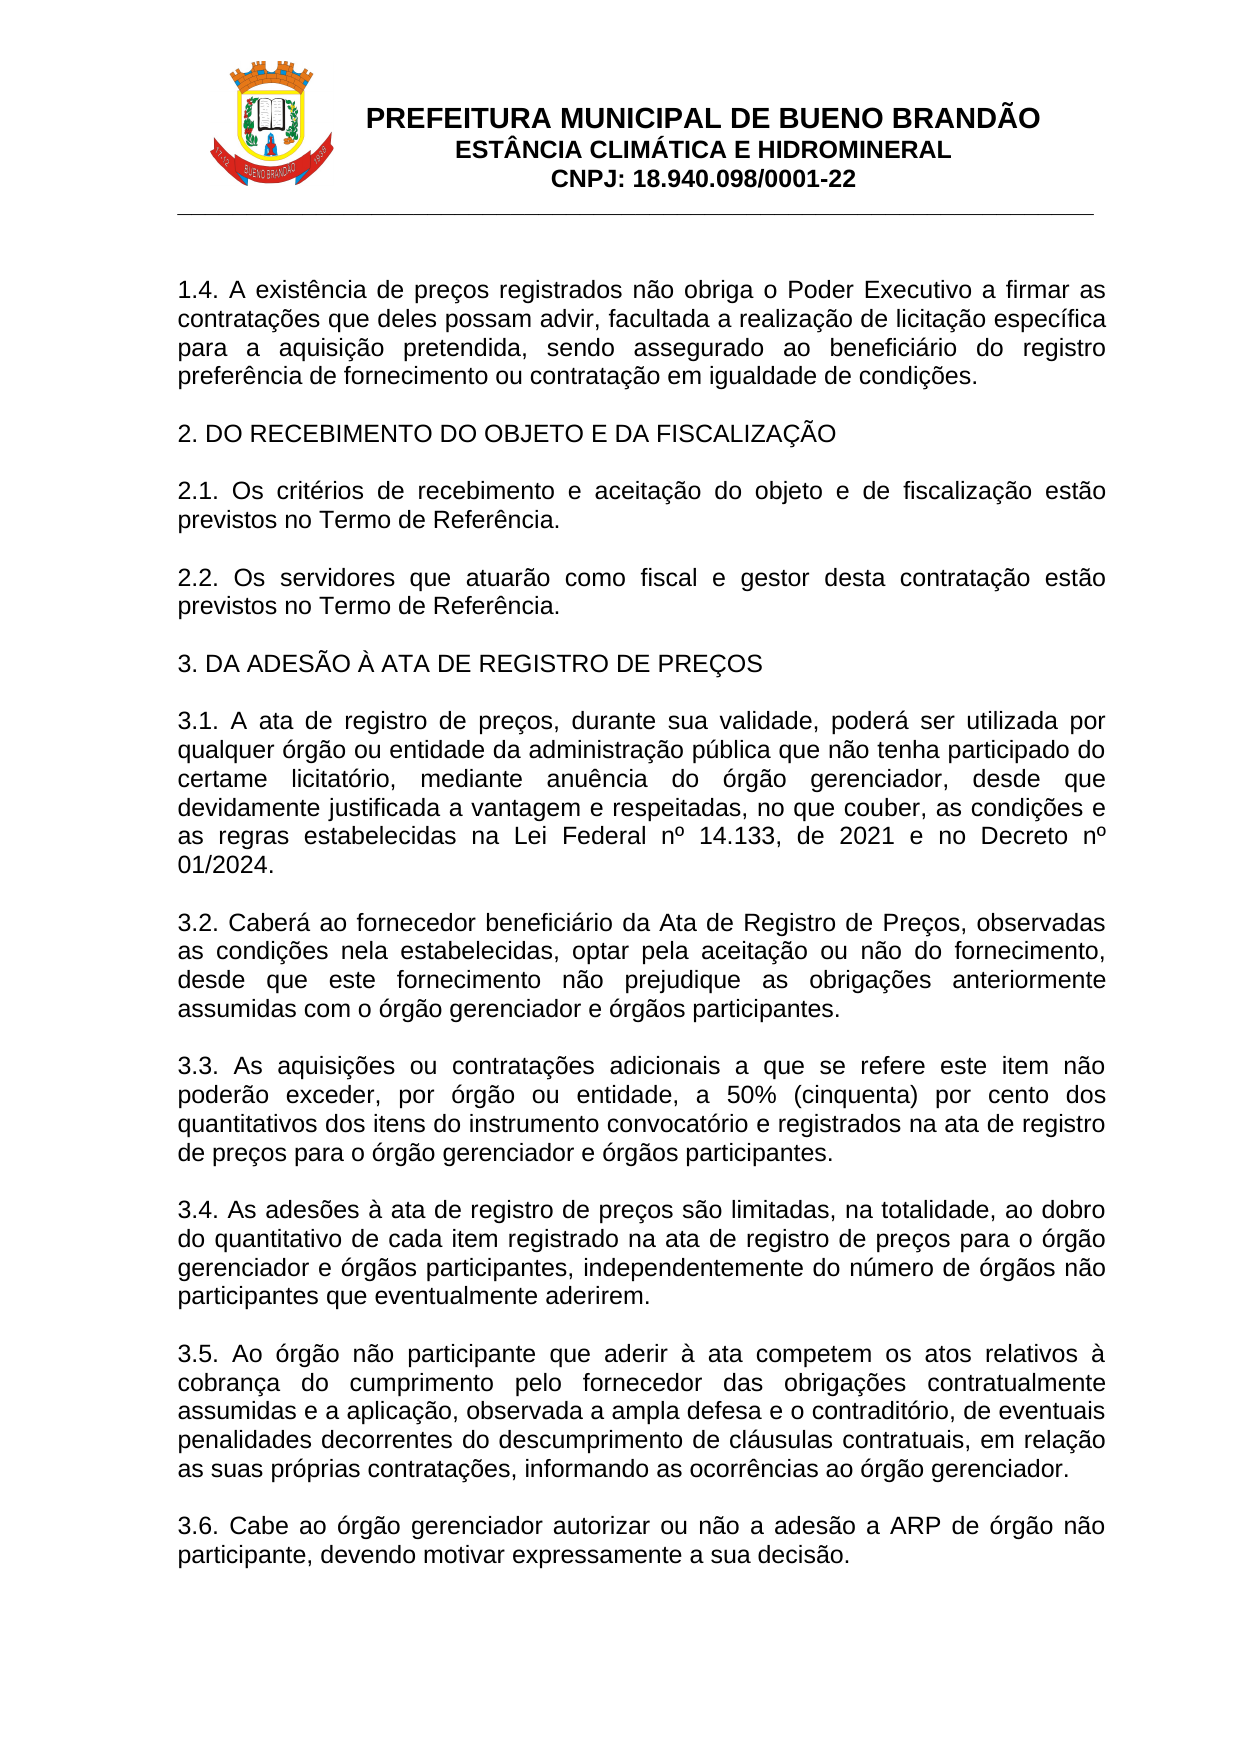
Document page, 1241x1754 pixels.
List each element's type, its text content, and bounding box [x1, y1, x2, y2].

text 1.4. A existência de preços registrados não obriga o Poder Executivo a firmar as contratações que deles possam advir, facultada a realização de licitação específica para a aquisição pretendida, sendo assegurado ao beneficiário do registro preferência de fornecimento ou contratação em igualdade de condições. [177, 275, 1107, 390]
text 2.1. Os critérios de recebimento e aceitação do objeto e de fiscalização estão previstos no Termo de Referência. [177, 476, 1107, 534]
text 3.1. A ata de registro de preços, durante sua validade, poderá ser utilizada por qualquer órgão ou entidade da administração pública que não tenha participado do certame licitatório, mediante anuência do órgão gerenciador, desde que devidamente justificada a vantagem e respeitadas, no que couber, as condições e as regras estabelecidas na Lei Federal nº 14.133, de 2021 e no Decreto nº 01/2024. [177, 706, 1107, 879]
text 3.5. Ao órgão não participante que aderir à ata competem os atos relativos à cobrança do cumprimento pelo fornecedor das obrigações contratualmente assumidas e a aplicação, observada a ampla defesa e o contraditório, de eventuais penalidades decorrentes do descumprimento de cláusulas contratuais, em relação as suas próprias contratações, informando as ocorrências ao órgão gerenciador. [177, 1339, 1107, 1482]
text 2.2. Os servidores que atuarão como fiscal e gestor desta contratação estão previstos no Termo de Referência. [177, 562, 1107, 620]
text 3. DA ADESÃO À ATA DE REGISTRO DE PREÇOS [177, 649, 1107, 677]
picture [210, 61, 334, 186]
text 3.6. Cabe ao órgão gerenciador autorizar ou não a adesão a ARP de órgão não participante, devendo motivar expressamente a sua decisão. [177, 1511, 1107, 1569]
text 3.3. As aquisições ou contratações adicionais a que se refere este item não poderão exceder, por órgão ou entidade, a 50% (cinquenta) por cento dos quantitativos dos itens do instrumento convocatório e registrados na ata de registro de preços para o órgão gerenciador e órgãos participantes. [177, 1051, 1107, 1166]
text 3.2. Caberá ao fornecedor beneficiário da Ata de Registro de Preços, observadas as condições nela estabelecidas, optar pela aceitação ou não do fornecimento, desde que este fornecimento não prejudique as obrigações anteriormente assumidas com o órgão gerenciador e órgãos participantes. [177, 907, 1107, 1022]
text 3.4. As adesões à ata de registro de preços são limitadas, na totalidade, ao dobro do quantitativo de cada item registrado na ata de registro de preços para o órgão gerenciador e órgãos participantes, independentemente do número de órgãos não participantes que eventualmente aderirem. [177, 1195, 1107, 1310]
text 2. DO RECEBIMENTO DO OBJETO E DA FISCALIZAÇÃO [177, 419, 1107, 447]
